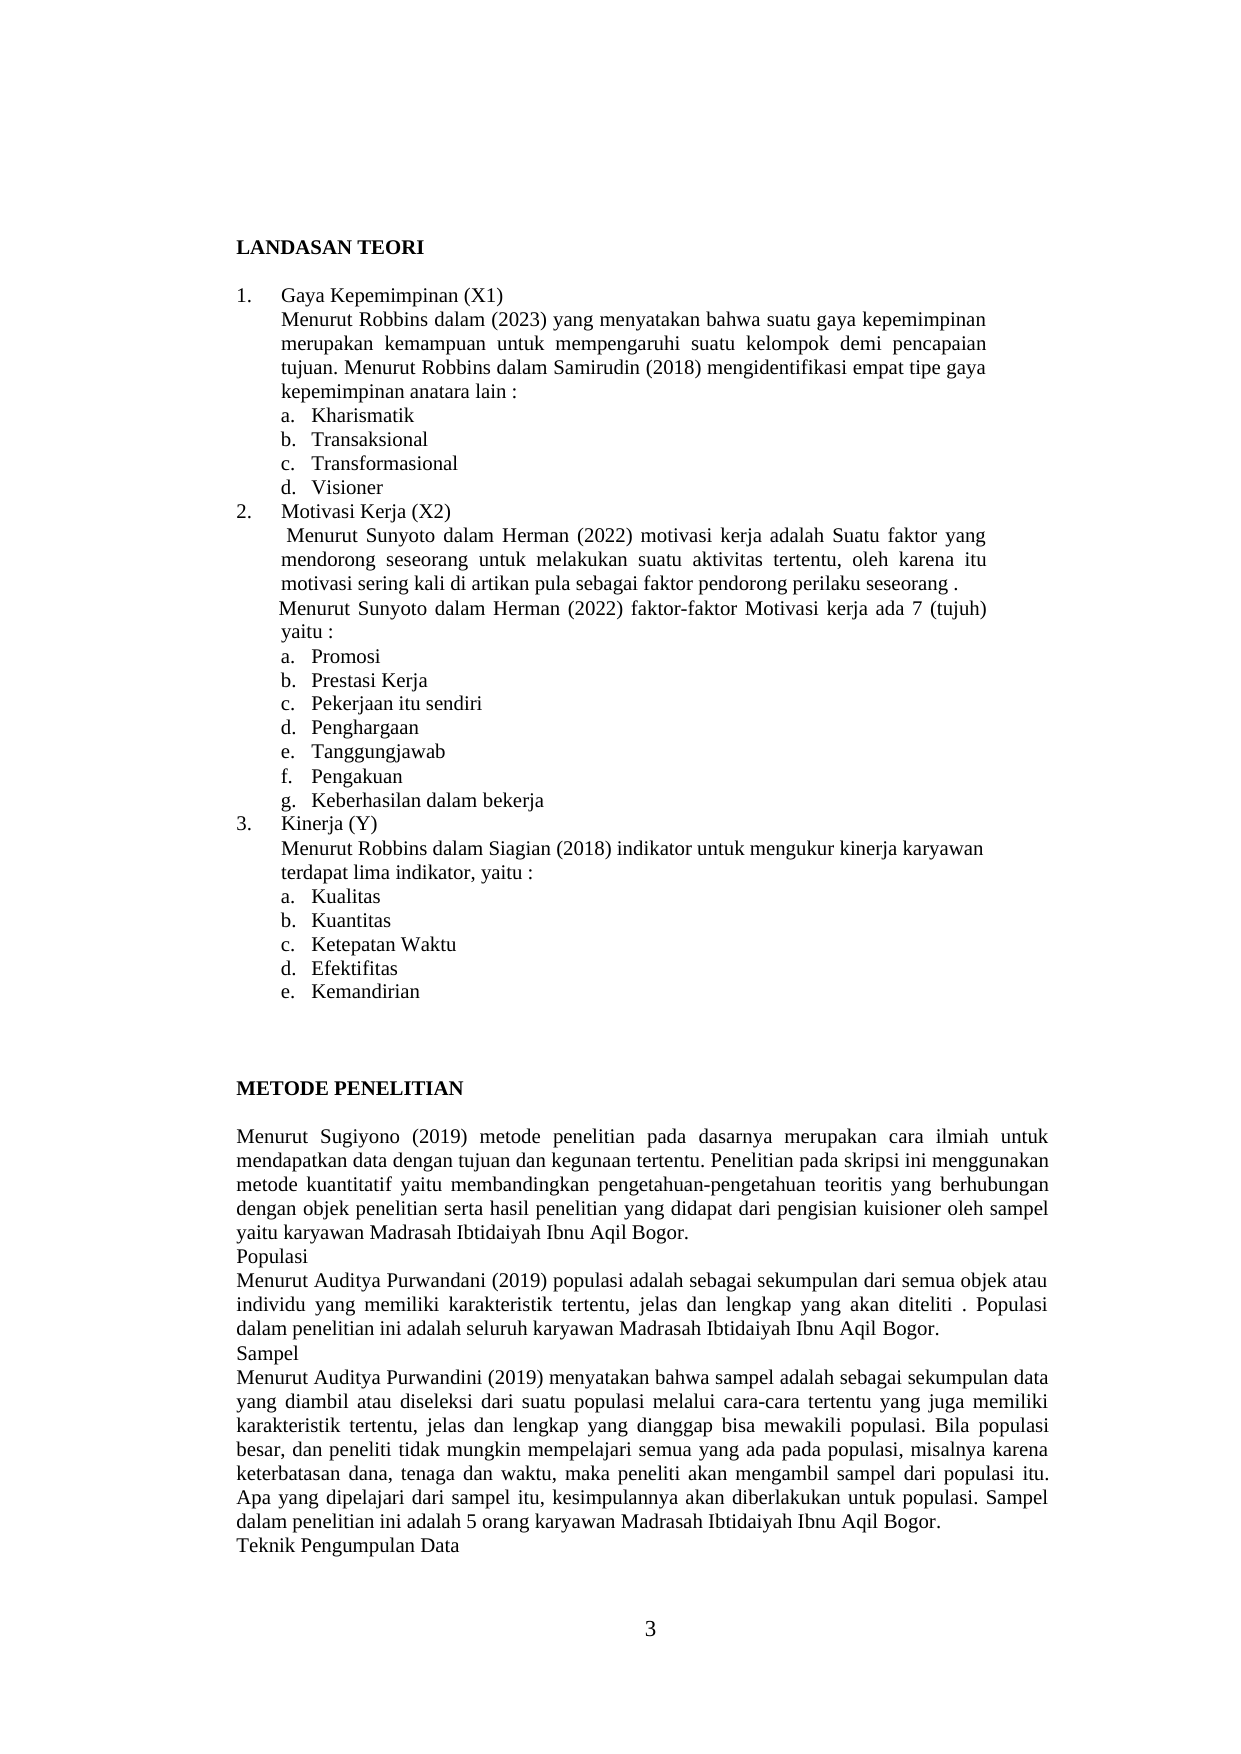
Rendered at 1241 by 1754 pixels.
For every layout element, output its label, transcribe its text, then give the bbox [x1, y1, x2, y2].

list Penghargaan [281, 716, 1126, 739]
list Pengakuan [281, 763, 1126, 788]
list Ketepatan Waktu [281, 932, 1126, 956]
text Menurut Robbins dalam Siagian (2018) indikator untuk mengukur kinerja karyawan terdapat lima indikator, yaitu : [281, 836, 1048, 884]
text Populasi [236, 1244, 1126, 1268]
text Menurut Sunyoto dalam Herman (2022) faktor-faktor Motivasi kerja ada 7 (tujuh) yaitu : [278, 595, 987, 643]
list Gaya Kepemimpinan (X1) [236, 282, 1126, 307]
text Menurut Sugiyono (2019) metode penelitian pada dasarnya merupakan cara ilmiah untuk mendapatkan data dengan tujuan dan kegunaan tertentu. Penelitian pada skripsi ini menggunakan metode kuantitatif yaitu membandingkan pengetahuan-pengetahuan teoritis yang berhubungan dengan objek penelitian serta hasil penelitian yang didapat dari pengisian kuisioner oleh sampel yaitu karyawan Madrasah Ibtidaiyah Ibnu Aqil Bogor. [236, 1124, 1050, 1244]
list Kuantitas [281, 908, 1126, 932]
list Promosi [281, 643, 1126, 668]
list Kemandirian [281, 980, 1126, 1004]
subtitle LANDASAN TEORI [236, 234, 1126, 259]
text Menurut Sunyoto dalam Herman (2022) motivasi kerja adalah Suatu faktor yang mendorong seseorang untuk melakukan suatu aktivitas tertentu, oleh karena itu motivasi sering kali di artikan pula sebagai faktor pendorong perilaku seseorang . [281, 523, 987, 595]
text Sampel [236, 1341, 1126, 1364]
list Transformasional [281, 451, 1126, 475]
text Menurut Auditya Purwandini (2019) menyatakan bahwa sampel adalah sebagai sekumpulan data yang diambil atau diseleksi dari suatu populasi melalui cara-cara tertentu yang juga memiliki karakteristik tertentu, jelas dan lengkap yang dianggap bisa mewakili populasi. Bila populasi besar, dan peneliti tidak mungkin mempelajari semua yang ada pada populasi, misalnya karena keterbatasan dana, tenaga dan waktu, maka peneliti akan mengambil sampel dari populasi itu. Apa yang dipelajari dari sampel itu, kesimpulannya akan diberlakukan untuk populasi. Sampel dalam penelitian ini adalah 5 orang karyawan Madrasah Ibtidaiyah Ibnu Aqil Bogor. [236, 1364, 1049, 1533]
text Menurut Robbins dalam (2023) yang menyatakan bahwa suatu gaya kepemimpinan merupakan kemampuan untuk mempengaruhi suatu kelompok demi pencapaian tujuan. Menurut Robbins dalam Samirudin (2018) mengidentifikasi empat tipe gaya kepemimpinan anatara lain : [281, 307, 987, 403]
subtitle METODE PENELITIAN [236, 1076, 1126, 1100]
list Transaksional [281, 427, 1126, 451]
list Prestasi Kerja [281, 668, 1126, 692]
list Motivasi Kerja (X2) [236, 499, 1126, 523]
text Teknik Pengumpulan Data [236, 1533, 1126, 1557]
list Efektifitas [281, 956, 1126, 980]
list Tanggungjawab [281, 739, 1126, 763]
list Pekerjaan itu sendiri [281, 692, 1126, 716]
text Menurut Auditya Purwandani (2019) populasi adalah sebagai sekumpulan dari semua objek atau individu yang memiliki karakteristik tertentu, jelas dan lengkap yang akan diteliti . Populasi dalam penelitian ini adalah seluruh karyawan Madrasah Ibtidaiyah Ibnu Aqil Bogor. [236, 1268, 1048, 1340]
list Visioner [281, 475, 1126, 499]
list Keberhasilan dalam bekerja [281, 788, 1126, 812]
list Kharismatik [281, 403, 1126, 427]
list Kinerja (Y) [236, 812, 1126, 836]
list Kualitas [281, 884, 1126, 908]
